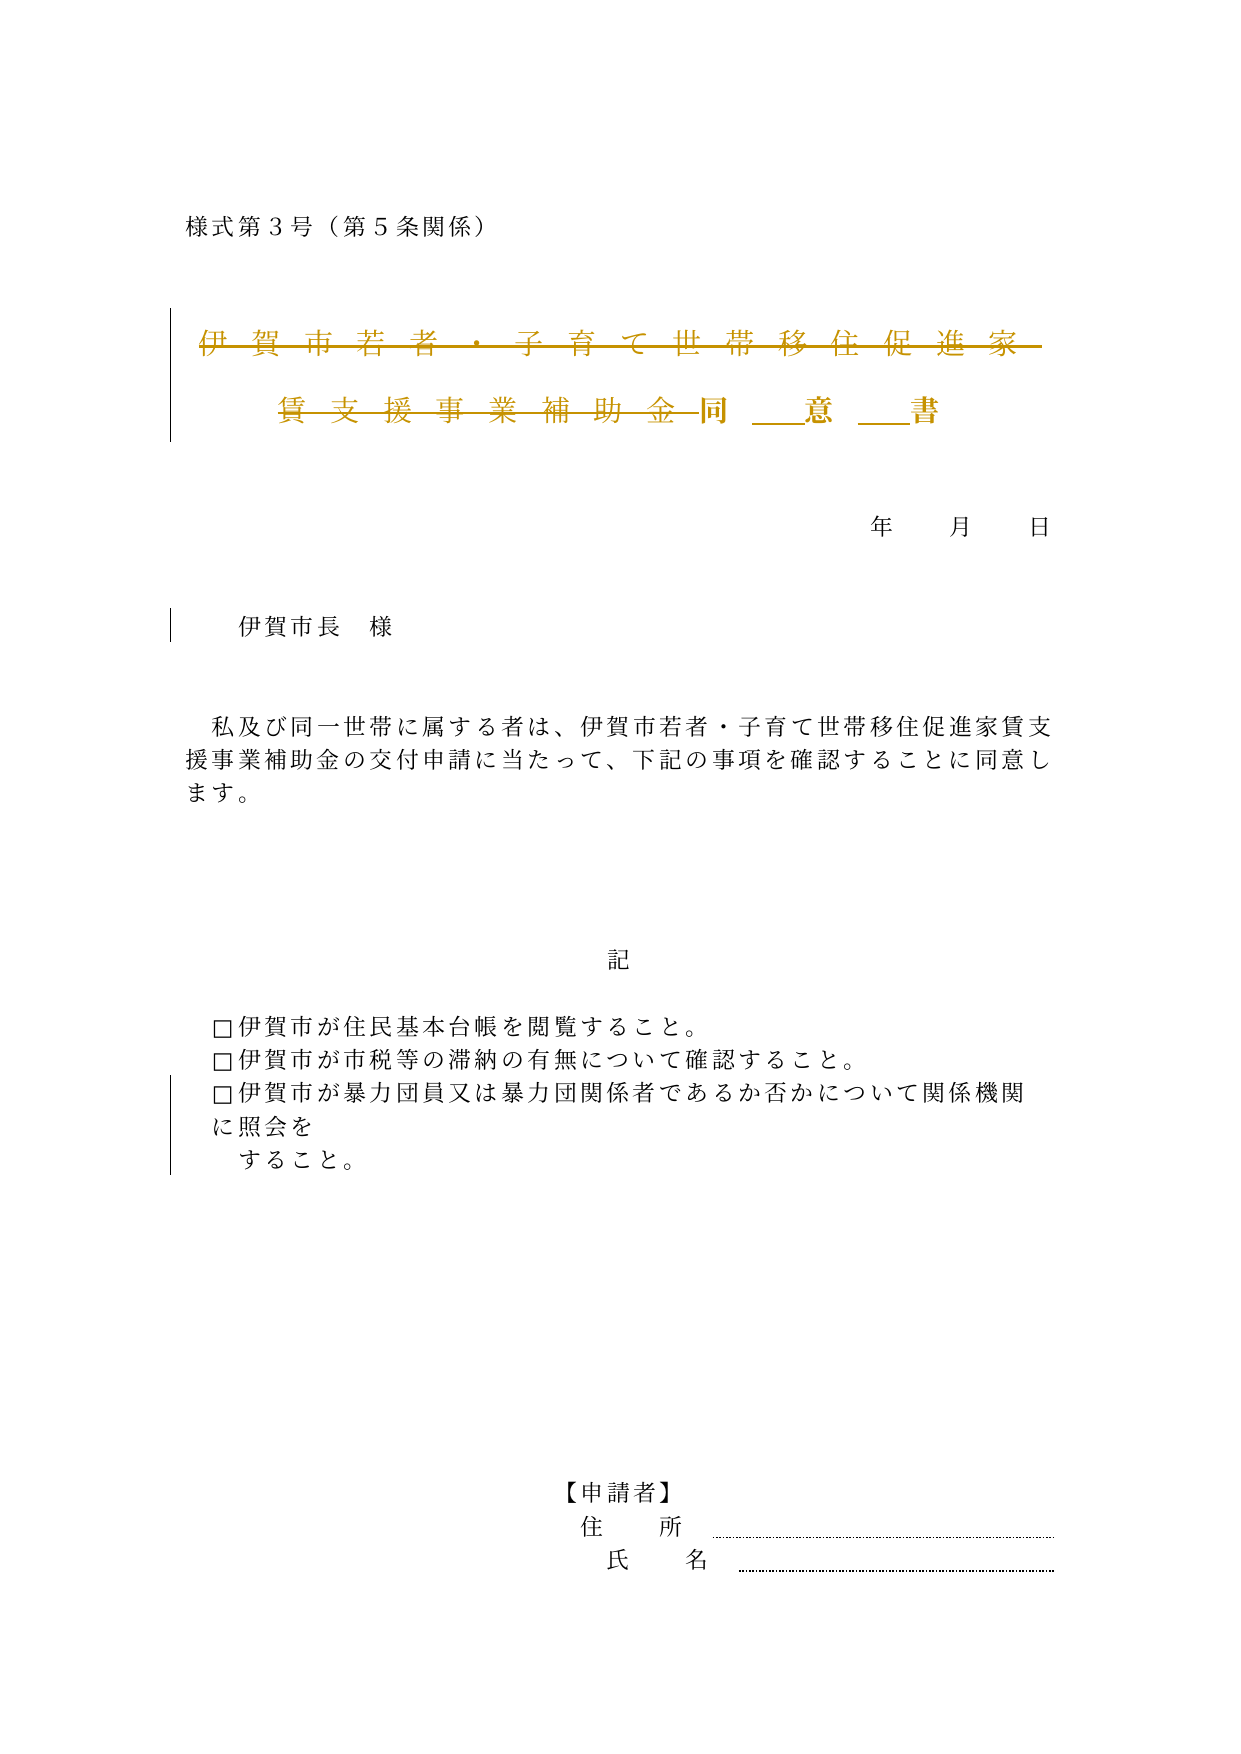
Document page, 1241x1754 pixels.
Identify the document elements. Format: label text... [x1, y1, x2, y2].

text 伊賀市長 様 [185, 608, 1055, 642]
text □伊賀市が市税等の滞納の有無について確認すること。 [185, 1042, 1055, 1075]
text □伊賀市が住民基本台帳を閲覧すること。 [185, 1008, 1055, 1042]
text 様式第３号（第５条関係） [185, 208, 1055, 242]
text 【申請者】 [185, 1475, 1055, 1508]
text すること。 [185, 1142, 1055, 1175]
text に照会を [185, 1108, 1055, 1142]
text 記 [185, 942, 1055, 975]
text 氏 名 [185, 1542, 1055, 1575]
text 住 所 [185, 1508, 1055, 1542]
text 年 月 日 [185, 508, 1055, 542]
text 私及び同一世帯に属する者は、伊賀市若者・子育て世帯移住促進家賃支援事業補助金の交付申請に当たって、下記の事項を確認することに同意します。 [185, 708, 1055, 808]
text □伊賀市が暴力団員又は暴力団関係者であるか否かについて関係機関 [185, 1075, 1055, 1108]
text 同意書 [185, 308, 1055, 442]
